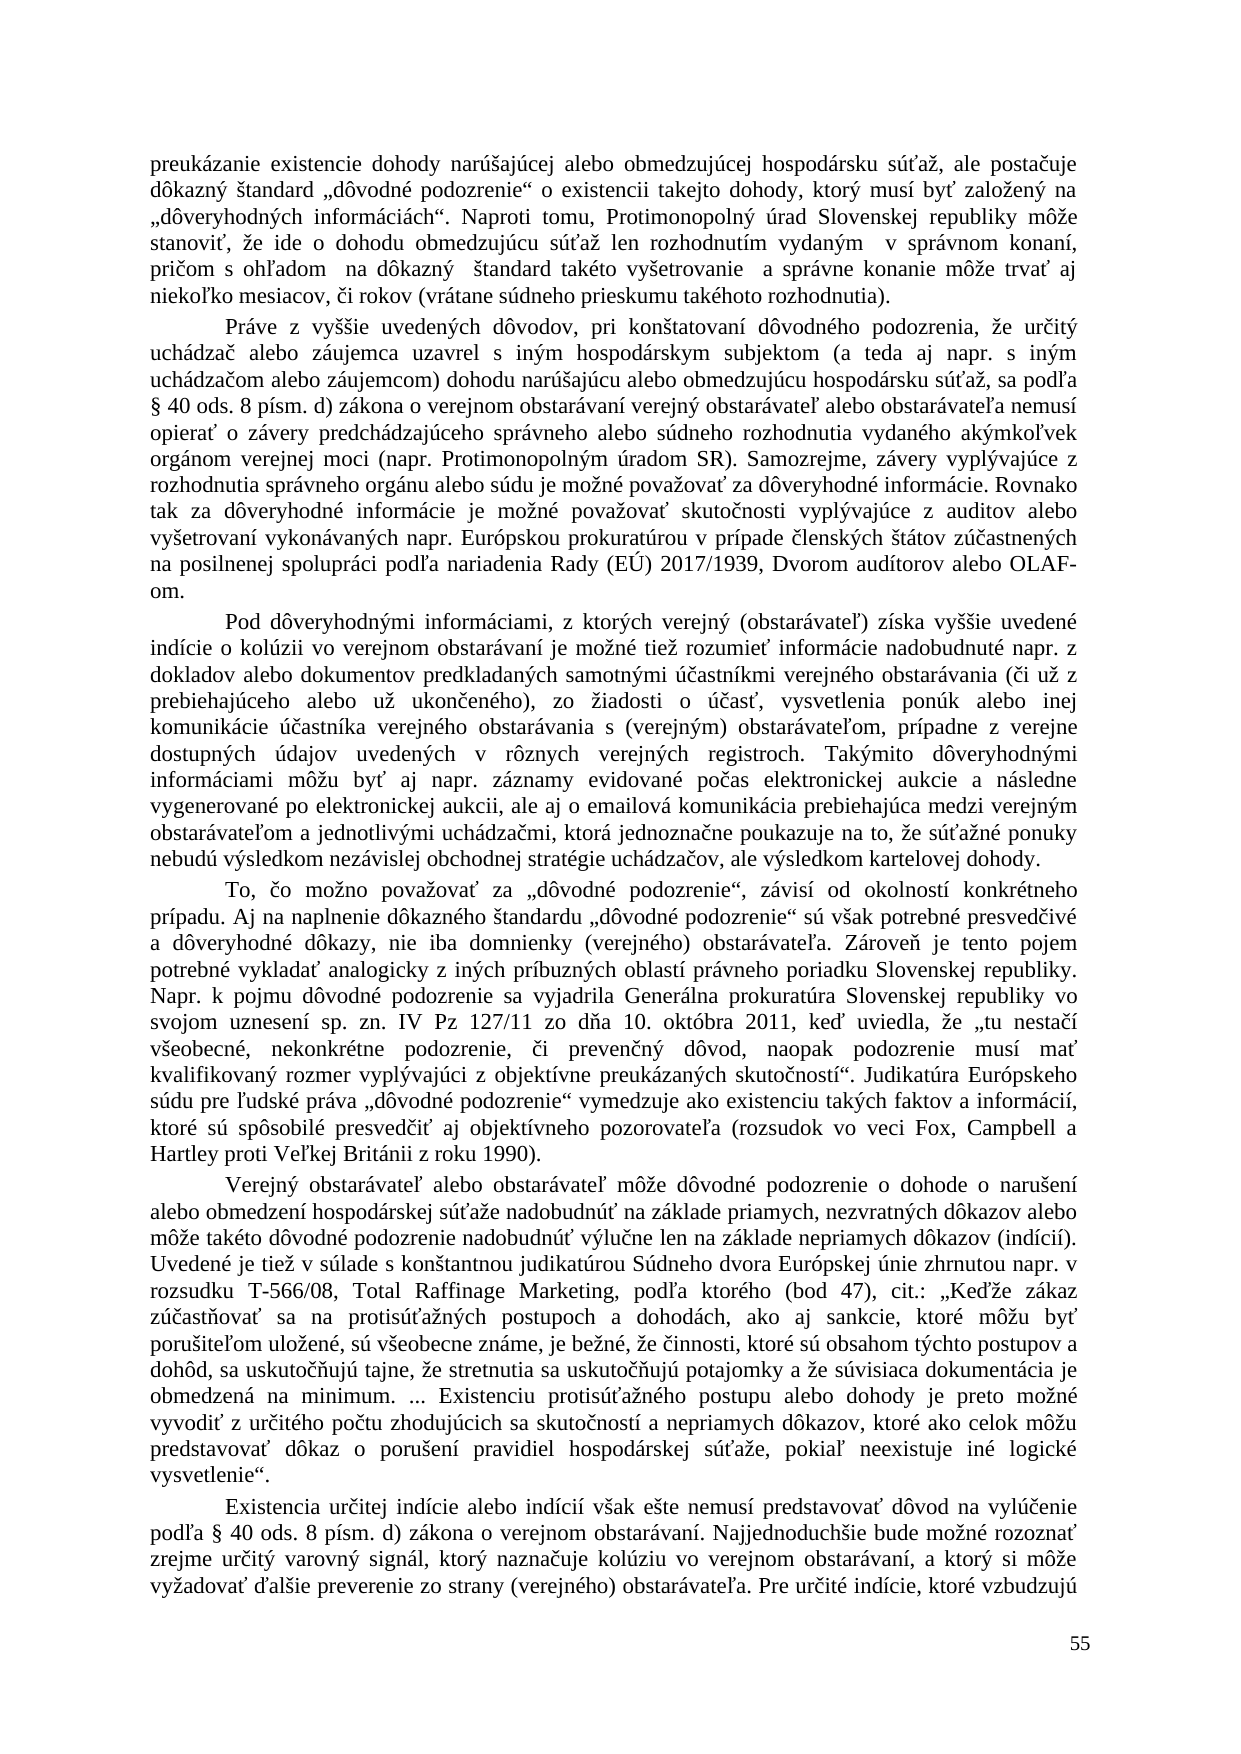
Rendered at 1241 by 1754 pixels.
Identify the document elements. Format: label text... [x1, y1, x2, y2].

text Pod dôveryhodnými informáciami, z ktorých verejný (obstarávateľ) získa vyššie uvedené indície o kolúzii vo verejnom obstarávaní je možné tiež rozumieť informácie nadobudnuté napr. z dokladov alebo dokumentov predkladaných samotnými účastníkmi verejného obstarávania (či už z prebiehajúceho alebo už ukončeného), zo žiadosti o účasť, vysvetlenia ponúk alebo inej komunikácie účastníka verejného obstarávania s (verejným) obstarávateľom, prípadne z verejne dostupných údajov uvedených v rôznych verejných registroch. Takýmito dôveryhodnými informáciami môžu byť aj napr. záznamy evidované počas elektronickej aukcie a následne vygenerované po elektronickej aukcii, ale aj o emailová komunikácia prebiehajúca medzi verejným obstarávateľom a jednotlivými uchádzačmi, ktorá jednoznačne poukazuje na to, že súťažné ponuky nebudú výsledkom nezávislej obchodnej stratégie uchádzačov, ale výsledkom kartelovej dohody. [150, 608, 1079, 872]
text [150, 1493, 1079, 1598]
text Práve z vyššie uvedených dôvodov, pri konštatovaní dôvodného podozrenia, že určitý uchádzač alebo záujemca uzavrel s iným hospodárskym subjektom (a teda aj napr. s iným uchádzačom alebo záujemcom) dohodu narúšajúcu alebo obmedzujúcu hospodársku súťaž, sa podľa § 40 ods. 8 písm. d) zákona o verejnom obstarávaní verejný obstarávateľ alebo obstarávateľa nemusí opierať o závery predchádzajúceho správneho alebo súdneho rozhodnutia vydaného akýmkoľvek orgánom verejnej moci (napr. Protimonopolným úradom SR). Samozrejme, závery vyplývajúce z rozhodnutia správneho orgánu alebo súdu je možné považovať za dôveryhodné informácie. Rovnako tak za dôveryhodné informácie je možné považovať skutočnosti vyplývajúce z auditov alebo vyšetrovaní vykonávaných napr. Európskou prokuratúrou v prípade členských štátov zúčastnených na posilnenej spolupráci podľa nariadenia Rady (EÚ) 2017/1939, Dvorom audítorov alebo OLAF-om. [150, 313, 1079, 603]
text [150, 150, 1079, 308]
text Verejný obstarávateľ alebo obstarávateľ môže dôvodné podozrenie o dohode o narušení alebo obmedzení hospodárskej súťaže nadobudnúť na základe priamych, nezvratných dôkazov alebo môže takéto dôvodné podozrenie nadobudnúť výlučne len na základe nepriamych dôkazov (indícií). Uvedené je tiež v súlade s konštantnou judikatúrou Súdneho dvora Európskej únie zhrnutou napr. v rozsudku T-566/08, Total Raffinage Marketing, podľa ktorého (bod 47), cit.: „Keďže zákaz zúčastňovať sa na protisúťažných postupoch a dohodách, ako aj sankcie, ktoré môžu byť porušiteľom uložené, sú všeobecne známe, je bežné, že činnosti, ktoré sú obsahom týchto postupov a dohôd, sa uskutočňujú tajne, že stretnutia sa uskutočňujú potajomky a že súvisiaca dokumentácia je obmedzená na minimum. ... Existenciu protisúťažného postupu alebo dohody je preto možné vyvodiť z určitého počtu zhodujúcich sa skutočností a nepriamych dôkazov, ktoré ako celok môžu predstavovať dôkaz o porušení pravidiel hospodárskej súťaže, pokiaľ neexistuje iné logické vysvetlenie“. [150, 1171, 1079, 1488]
text To, čo možno považovať za „dôvodné podozrenie“, závisí od okolností konkrétneho prípadu. Aj na naplnenie dôkazného štandardu „dôvodné podozrenie“ sú však potrebné presvedčivé a dôveryhodné dôkazy, nie iba domnienky (verejného) obstarávateľa. Zároveň je tento pojem potrebné vykladať analogicky z iných príbuzných oblastí právneho poriadku Slovenskej republiky. Napr. k pojmu dôvodné podozrenie sa vyjadrila Generálna prokuratúra Slovenskej republiky vo svojom uznesení sp. zn. IV Pz 127/11 zo dňa 10. októbra 2011, keď uviedla, že „tu nestačí všeobecné, nekonkrétne podozrenie, či prevenčný dôvod, naopak podozrenie musí mať kvalifikovaný rozmer vyplývajúci z objektívne preukázaných skutočností“. Judikatúra Európskeho súdu pre ľudské práva „dôvodné podozrenie“ vymedzuje ako existenciu takých faktov a informácií, ktoré sú spôsobilé presvedčiť aj objektívneho pozorovateľa (rozsudok vo veci Fox, Campbell a Hartley proti Veľkej Británii z roku 1990). [150, 877, 1079, 1166]
